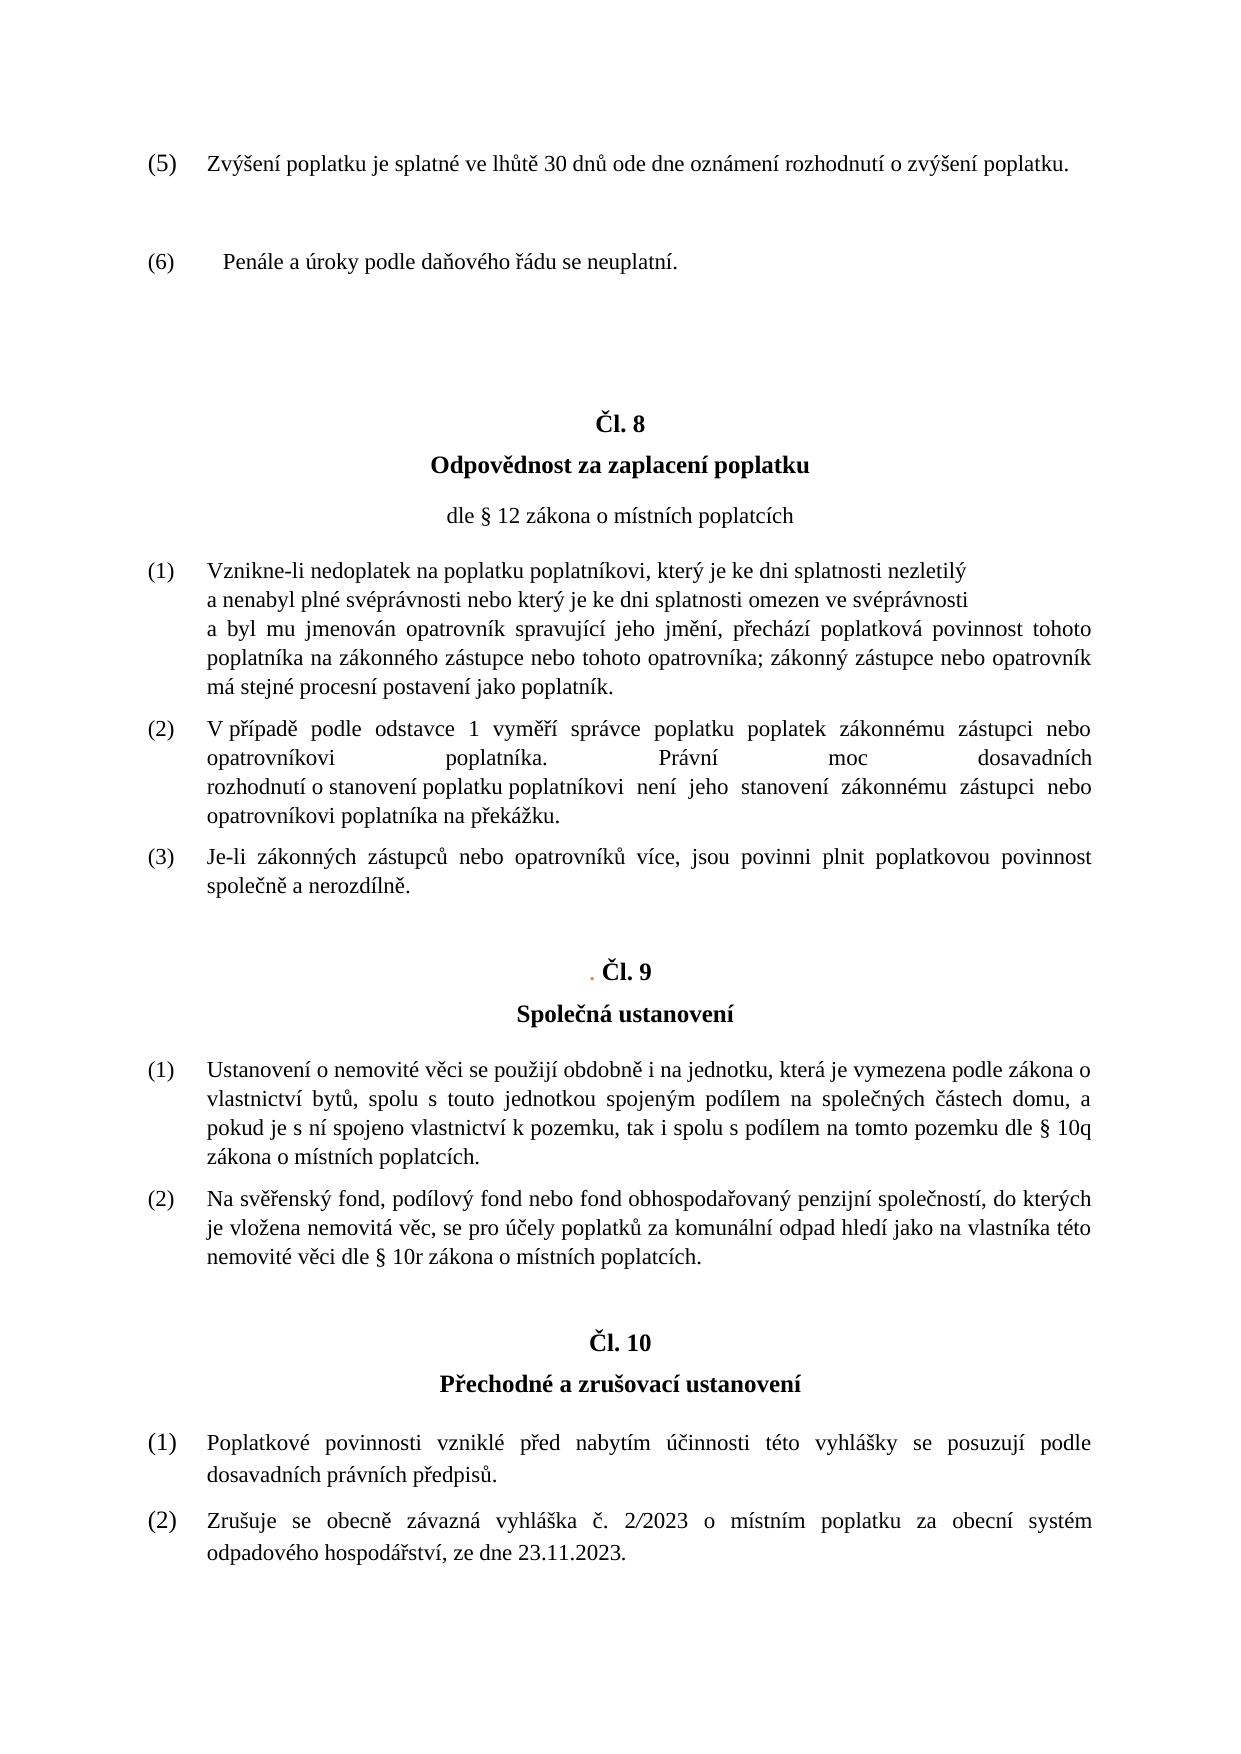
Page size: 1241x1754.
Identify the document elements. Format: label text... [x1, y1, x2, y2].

text (6) Penále a úroky podle daňového řádu se neuplatní. [148, 248, 1093, 274]
list Na svěřenský fond, podílový fond nebo fond obhospodařovaný penzijní společností, do kterých je vložena nemovitá věc, se pro účely poplatků za komunální odpad hledí jako na vlastníka této nemovité věci dle § 10r zákona o místních poplatcích. [148, 1185, 1093, 1269]
list V případě podle odstavce 1 vyměří správce poplatku poplatek zákonnému zástupci nebo opatrovníkovi poplatníka. Právní moc dosavadních rozhodnutí o stanovení poplatku poplatníkovi není jeho stanovení zákonnému zástupci nebo opatrovníkovi poplatníka na překážku. [148, 715, 1093, 828]
text Přechodné a zrušovací ustanovení [148, 1369, 1093, 1398]
list Vznikne-li nedoplatek na poplatku poplatníkovi, který je ke dni splatnosti nezletilý a nenabyl plné svéprávnosti nebo který je ke dni splatnosti omezen ve svéprávnosti a byl mu jmenován opatrovník spravující jeho jmění, přechází poplatková povinnost tohoto poplatníka na zákonného zástupce nebo tohoto opatrovníka; zákonný zástupce nebo opatrovník má stejné procesní postavení jako poplatník. [148, 558, 1093, 700]
list Je-li zákonných zástupců nebo opatrovníků více, jsou povinni plnit poplatkovou povinnost společně a nerozdílně. [148, 843, 1093, 898]
list Zvýšení poplatku je splatné ve lhůtě 30 dnů ode dne oznámení rozhodnutí o zvýšení poplatku. [148, 148, 1093, 176]
text . Čl. 9 [516, 957, 1093, 986]
list Poplatkové povinnosti vzniklé před nabytím účinnosti této vyhlášky se posuzují podle dosavadních právních předpisů. [148, 1427, 1093, 1487]
text Odpovědnost za zaplacení poplatku [148, 450, 1093, 479]
text Čl. 10 [148, 1328, 1093, 1357]
text Čl. 8 [148, 409, 1093, 438]
text dle § 12 zákona o místních poplatcích [148, 502, 1093, 528]
list Ustanovení o nemovité věci se použijí obdobně i na jednotku, která je vymezena podle zákona o vlastnictví bytů, spolu s touto jednotkou spojeným podílem na společných částech domu, a pokud je s ní spojeno vlastnictví k pozemku, tak i spolu s podílem na tomto pozemku dle § 10q zákona o místních poplatcích. [148, 1057, 1093, 1170]
text Společná ustanovení [502, 999, 1093, 1027]
list Zrušuje se obecně závazná vyhláška č. 2/2023 o místním poplatku za obecní systém odpadového hospodářství, ze dne 23.11.2023. [148, 1505, 1093, 1566]
